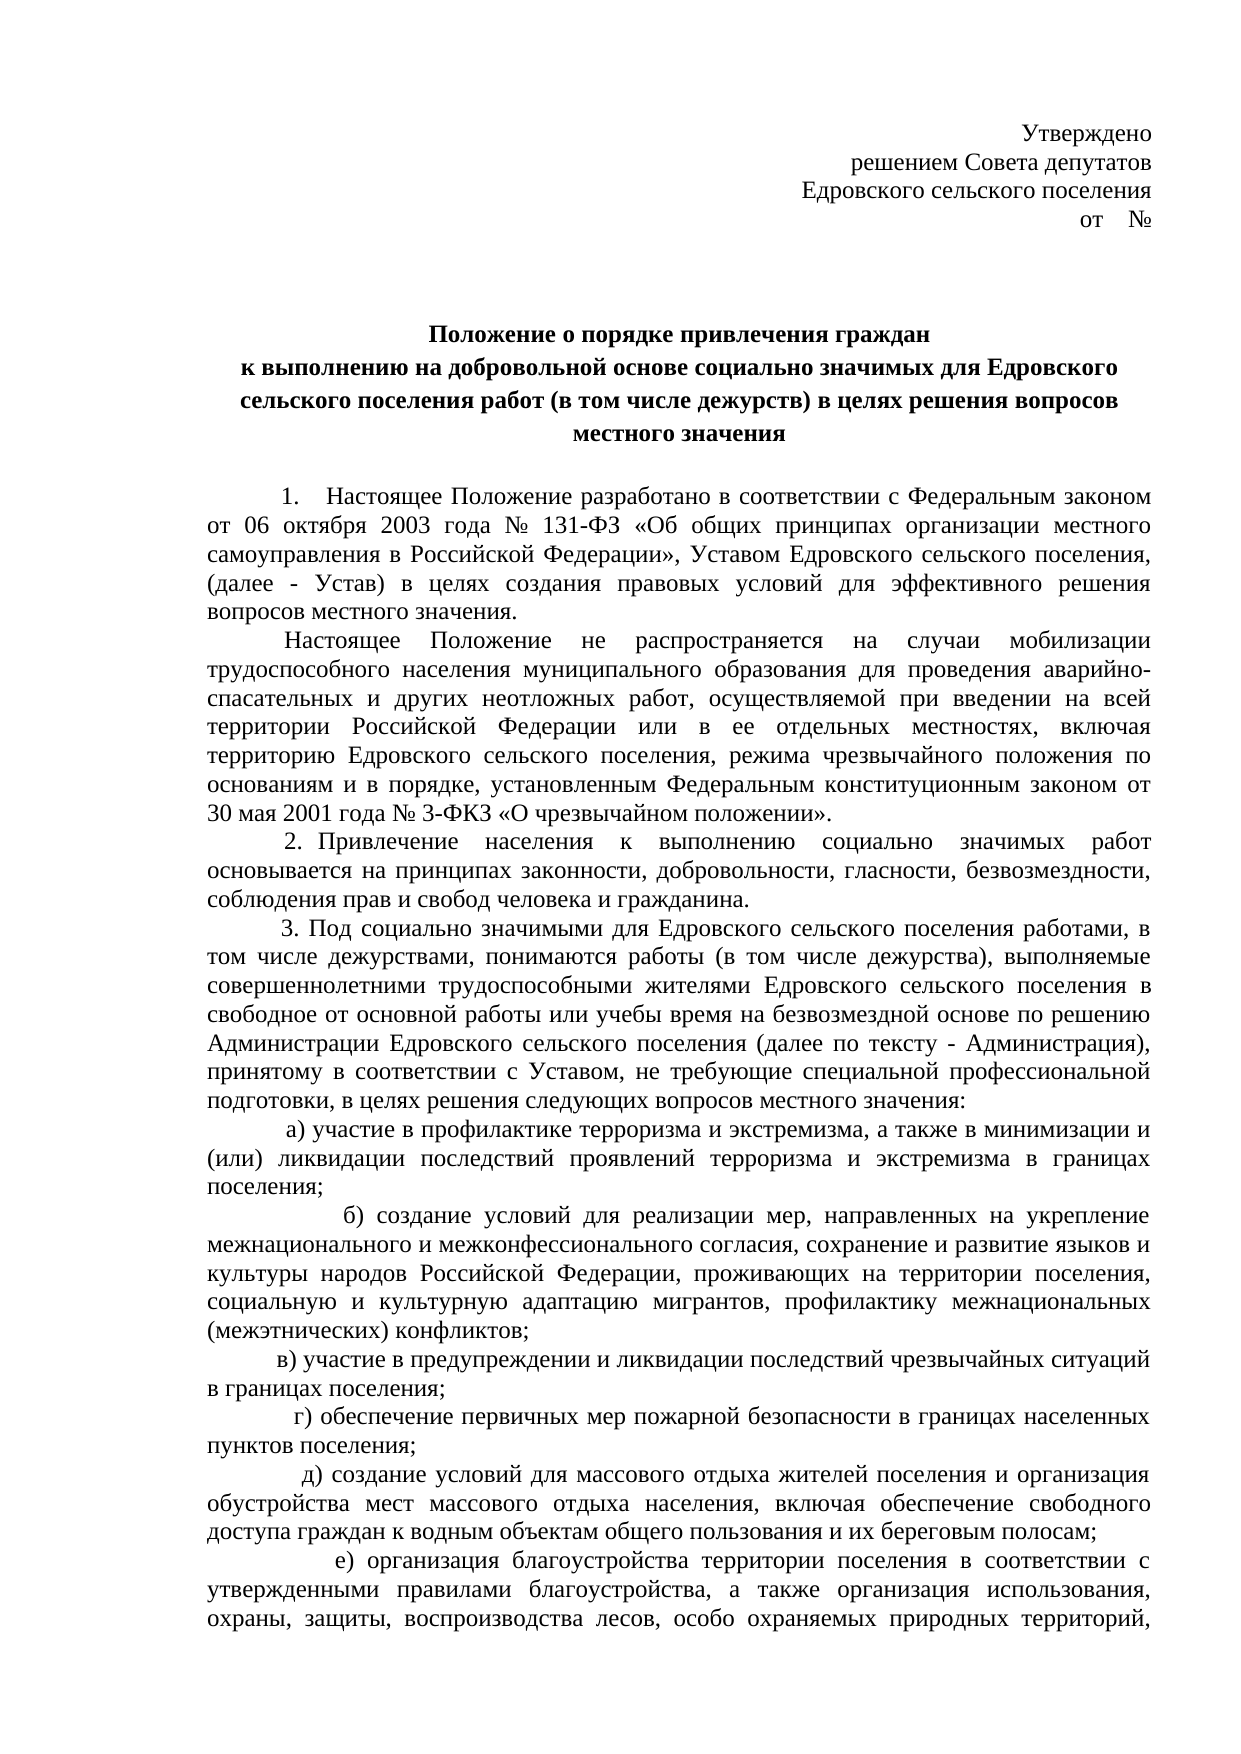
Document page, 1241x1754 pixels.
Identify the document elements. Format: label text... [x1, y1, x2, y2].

text г) обеспечение первичных мер пожарной безопасности в границах населенных пунктов поселения; [207, 1401, 1152, 1459]
text 3. Под социально значимыми для Едровского сельского поселения работами, в том числе дежурствами, понимаются работы (в том числе дежурства), выполняемые совершеннолетними трудоспособными жителями Едровского сельского поселения в свободное от основной работы или учебы время на безвозмездной основе по решению Администрации Едровского сельского поселения (далее по тексту - Администрация), принятому в соответствии с Уставом, не требующие специальной профессиональной подготовки, в целях решения следующих вопросов местного значения: [207, 913, 1152, 1114]
text от № [207, 204, 1152, 233]
text Положение о порядке привлечения граждан [207, 319, 1152, 348]
text решением Совета депутатов [207, 147, 1152, 176]
text Едровского сельского поселения [207, 176, 1152, 204]
text в) участие в предупреждении и ликвидации последствий чрезвычайных ситуаций в границах поселения; [207, 1344, 1152, 1401]
list Привлечение населения к выполнению социально значимых работ основывается на принципах законности, добровольности, гласности, безвозмездности, соблюдения прав и свобод человека и гражданина. [207, 826, 1152, 913]
text Утверждено [207, 118, 1152, 147]
text Настоящее Положение не распространяется на случаи мобилизации трудоспособного населения муниципального образования для проведения аварийно-спасательных и других неотложных работ, осуществляемой при введении на всей территории Российской Федерации или в ее отдельных местностях, включая территорию Едровского сельского поселения, режима чрезвычайного положения по основаниям и в порядке, установленным Федеральным конституционным законом от 30 мая 2001 года № 3-ФКЗ «О чрезвычайном положении». [207, 625, 1152, 826]
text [207, 1545, 1152, 1631]
text д) создание условий для массового отдыха жителей поселения и организация обустройства мест массового отдыха населения, включая обеспечение свободного доступа граждан к водным объектам общего пользования и их береговым полосам; [207, 1459, 1152, 1545]
text б) создание условий для реализации мер, направленных на укрепление межнационального и межконфессионального согласия, сохранение и развитие языков и культуры народов Российской Федерации, проживающих на территории поселения, социальную и культурную адаптацию мигрантов, профилактику межнациональных (межэтнических) конфликтов; [207, 1200, 1152, 1344]
text а) участие в профилактике терроризма и экстремизма, а также в минимизации и (или) ликвидации последствий проявлений терроризма и экстремизма в границах поселения; [207, 1114, 1152, 1200]
text к выполнению на добровольной основе социально значимых для Едровского сельского поселения работ (в том числе дежурств) в целях решения вопросов местного значения [207, 352, 1152, 447]
list Настоящее Положение разработано в соответствии с Федеральным законом от 06 октября 2003 года № 131-ФЗ «Об общих принципах организации местного самоуправления в Российской Федерации», Уставом Едровского сельского поселения, (далее - Устав) в целях создания правовых условий для эффективного решения вопросов местного значения. [207, 481, 1152, 625]
